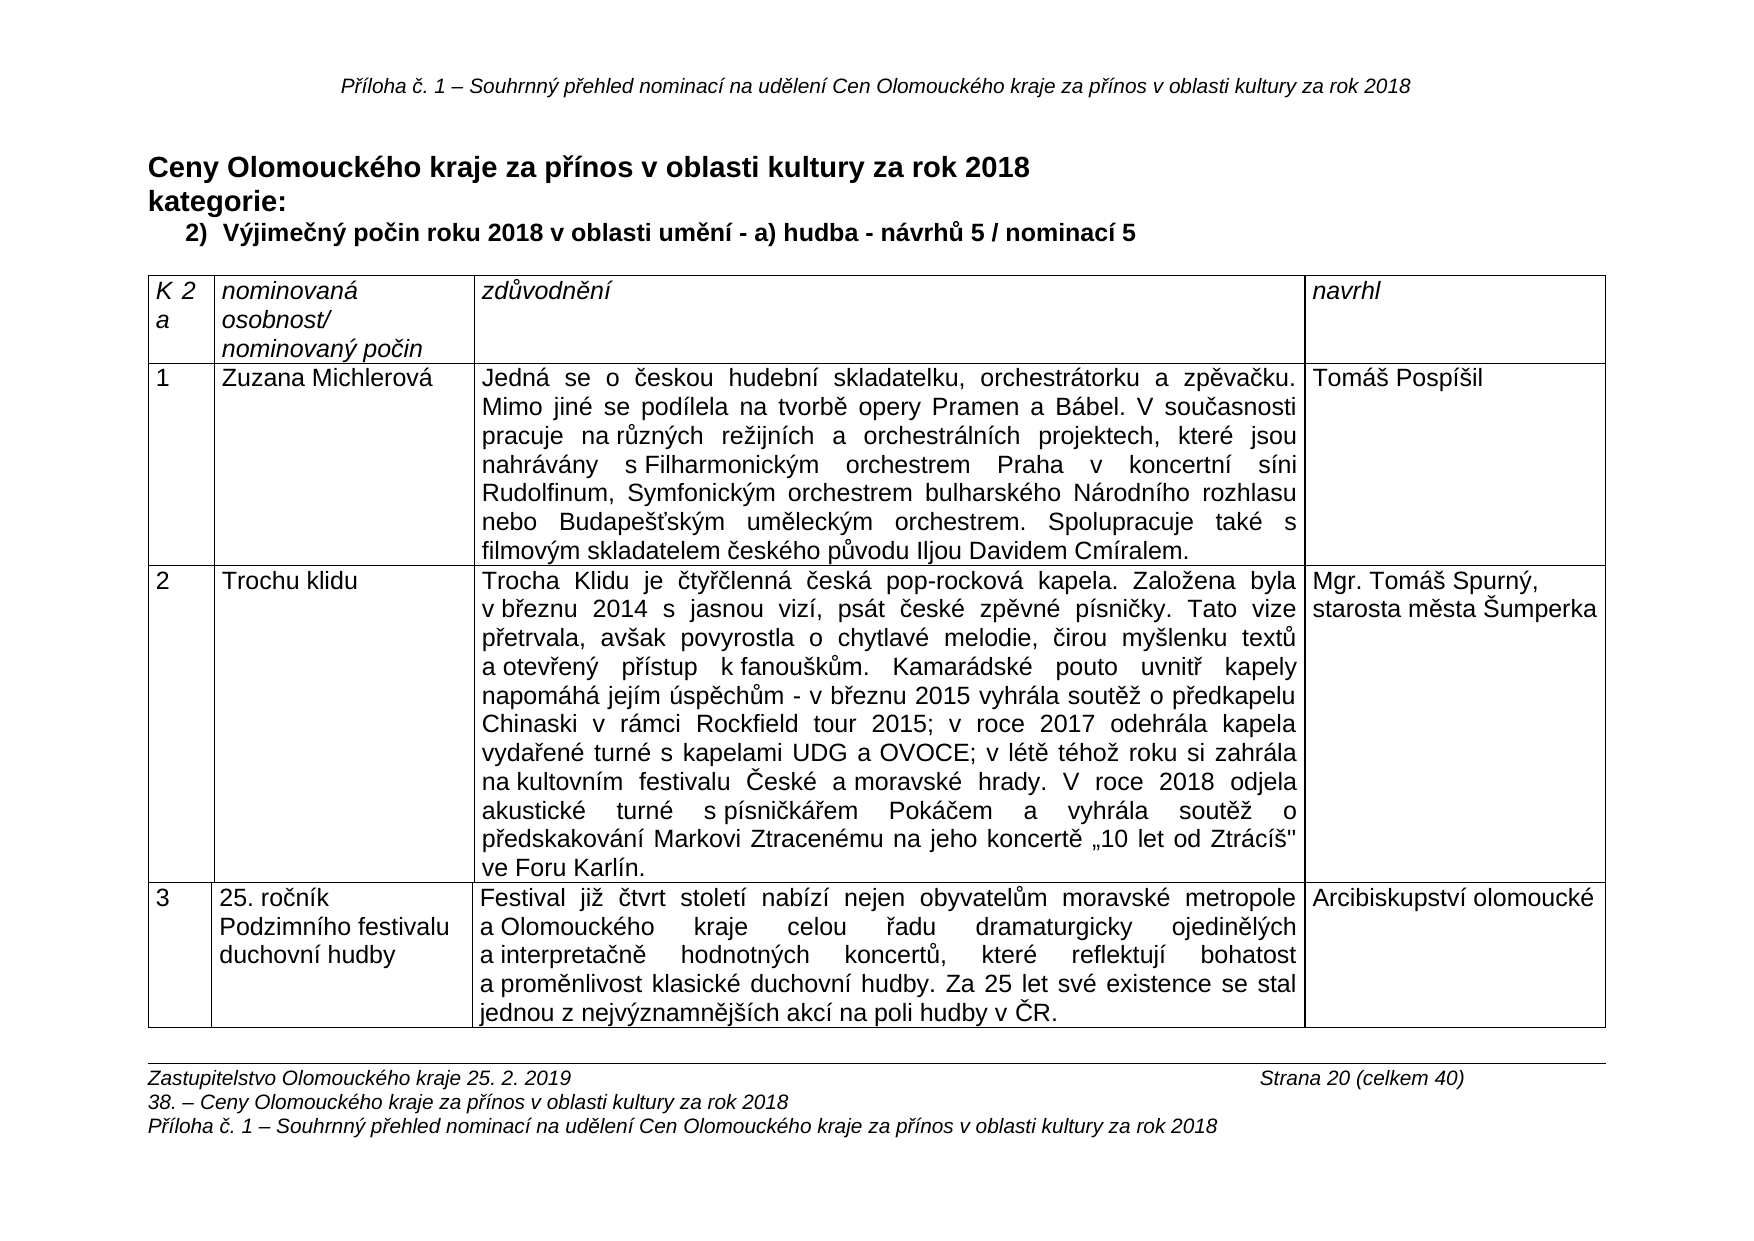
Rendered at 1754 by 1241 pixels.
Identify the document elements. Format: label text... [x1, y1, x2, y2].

table_cell Jedná se o českou hudební skladatelku, orchestrátorku a zpěvačku. Mimo jiné se podílela na tvorbě opery Pramen a Bábel. V současnosti pracuje na různých režijních a orchestrálních projektech, které jsou nahrávány s Filharmonickým orchestrem Praha v koncertní síni Rudolfinum, Symfonickým orchestrem bulharského Národního rozhlasu nebo Budapešťským uměleckým orchestrem. Spolupracuje také s filmovým skladatelem českého původu Iljou Davidem Cmíralem. [475, 364, 1304, 565]
table_header K 2a [149, 276, 214, 362]
table_header nominovaná osobnost/ nominovaný počin [215, 276, 474, 362]
table_cell Tomáš Pospíšil [1306, 364, 1605, 565]
table_cell 3 [149, 883, 211, 1027]
table_cell Trocha Klidu je čtyřčlenná česká pop-rocková kapela. Založena byla v březnu 2014 s jasnou vizí, psát české zpěvné písničky. Tato vize přetrvala, avšak povyrostla o chytlavé melodie, čirou myšlenku textů a otevřený přístup k fanouškům. Kamarádské pouto uvnitř kapely napomáhá jejím úspěchům - v březnu 2015 vyhrála soutěž o předkapelu Chinaski v rámci Rockfield tour 2015; v roce 2017 odehrála kapela vydařené turné s kapelami UDG a OVOCE; v létě téhož roku si zahrála na kultovním festivalu České a moravské hrady. V roce 2018 odjela akustické turné s písničkářem Pokáčem a vyhrála soutěž o předskakování Markovi Ztracenému na jeho koncertě „10 let od Ztrácíš'' ve Foru Karlín. [475, 566, 1304, 882]
table_cell Arcibiskupství olomoucké [1306, 883, 1605, 1027]
table_cell 2 [149, 566, 214, 882]
text Ceny Olomouckého kraje za přínos v oblasti kultury za rok 2018 [148, 151, 1606, 184]
list Výjimečný počin roku 2018 v oblasti umění - a) hudba - návrhů 5 / nominací 5 [185, 218, 1606, 246]
table_cell 1 [149, 364, 214, 565]
table_header zdůvodnění [475, 276, 1304, 362]
text kategorie: [148, 184, 1606, 218]
table_cell Festival již čtvrt století nabízí nejen obyvatelům moravské metropole a Olomouckého kraje celou řadu dramaturgicky ojedinělých a interpretačně hodnotných koncertů, které reflektují bohatost a proměnlivost klasické duchovní hudby. Za 25 let své existence se stal jednou z nejvýznamnějších akcí na poli hudby v ČR. [473, 883, 1304, 1027]
table_cell Trochu klidu [215, 566, 474, 882]
table_cell Zuzana Michlerová [215, 364, 474, 565]
table_header navrhl [1306, 276, 1605, 362]
table_cell Mgr. Tomáš Spurný, starosta města Šumperka [1306, 566, 1605, 882]
table_cell 25. ročník Podzimního festivalu duchovní hudby [212, 883, 472, 1027]
